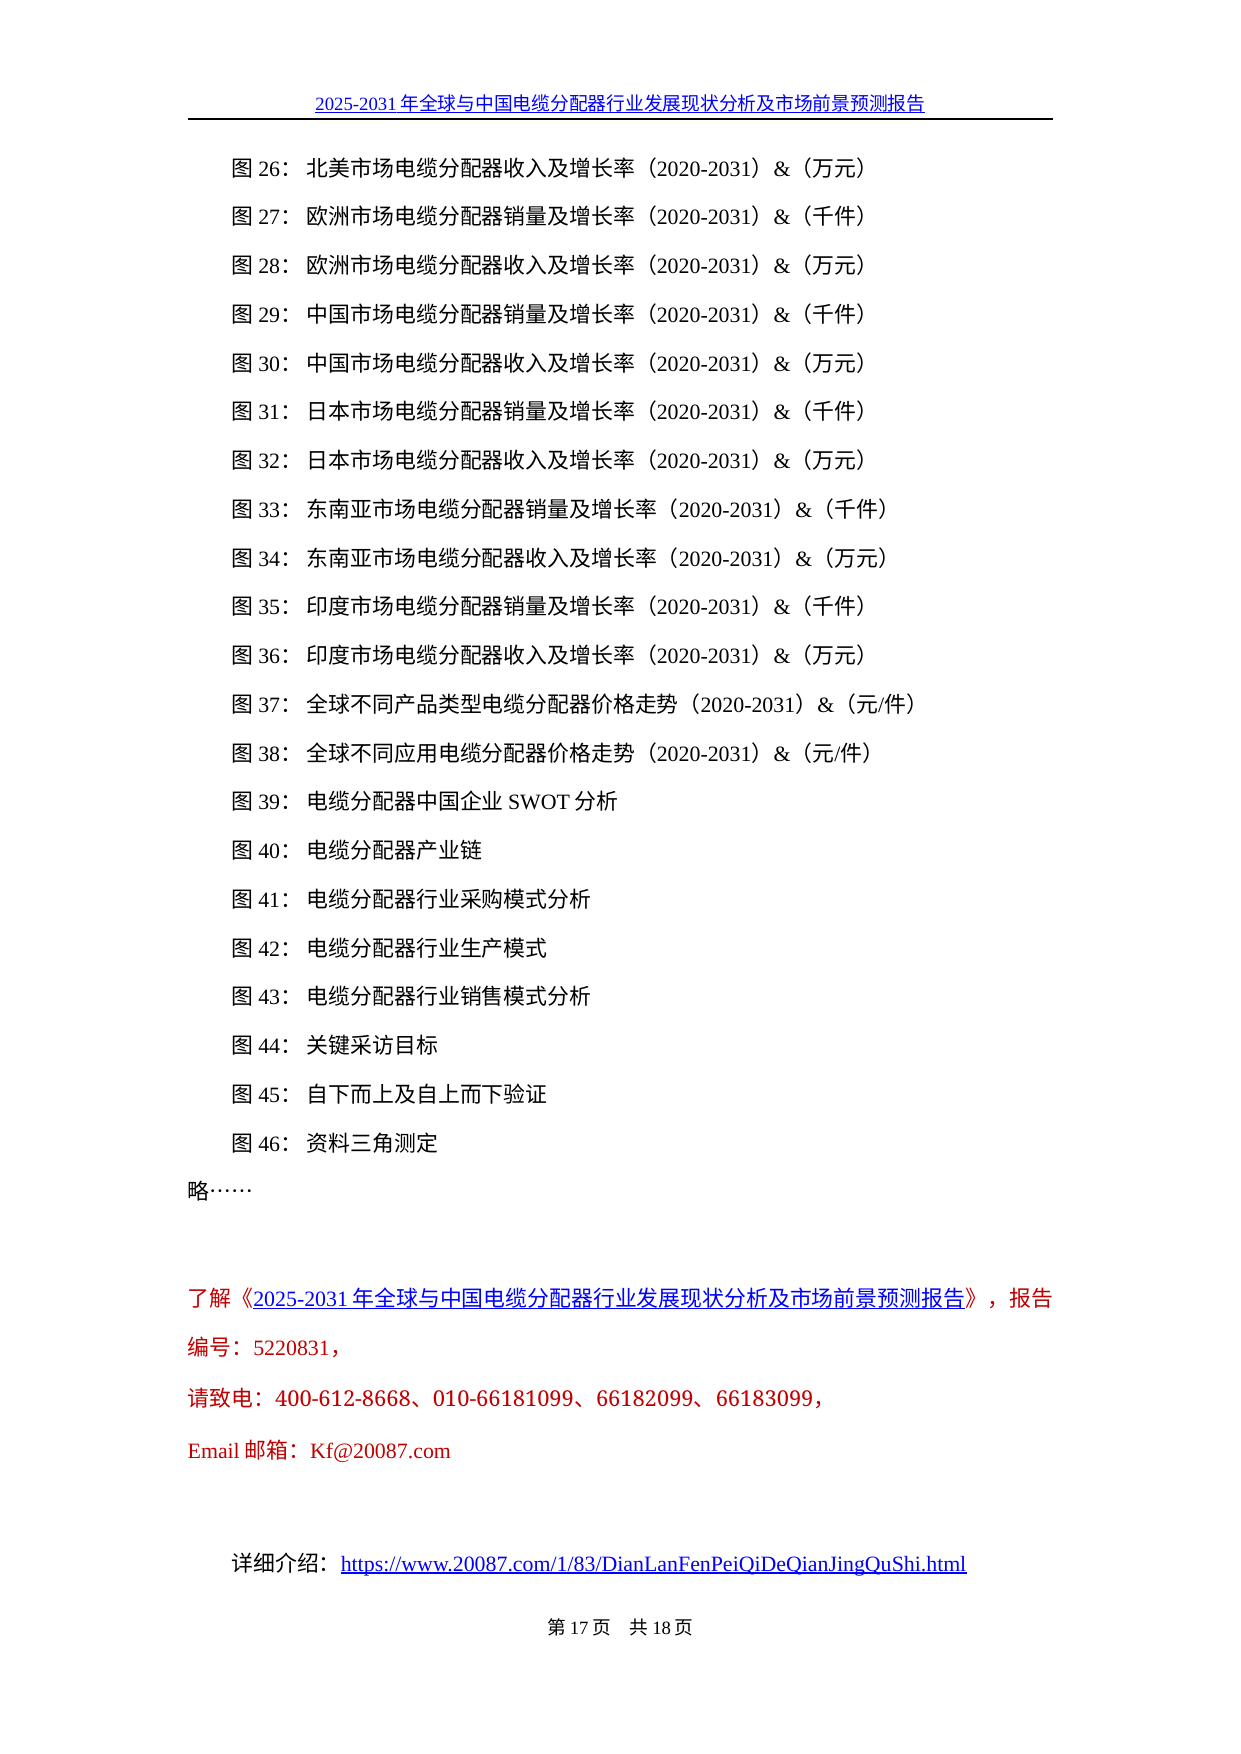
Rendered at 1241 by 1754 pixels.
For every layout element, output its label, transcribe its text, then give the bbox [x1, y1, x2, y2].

text 详细介绍：https://www.20087.com/1/83/DianLanFenPeiQiDeQianJingQuShi.html [187, 1545, 1053, 1578]
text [187, 150, 1053, 1206]
text 了解《2025-2031年全球与中国电缆分配器行业发展现状分析及市场前景预测报告》，报告编号：5220831， [187, 1280, 1053, 1362]
text 请致电：400-612-8668、010-66181099、66182099、66183099， [187, 1381, 1053, 1413]
text Email邮箱：Kf@20087.com [187, 1432, 1053, 1465]
